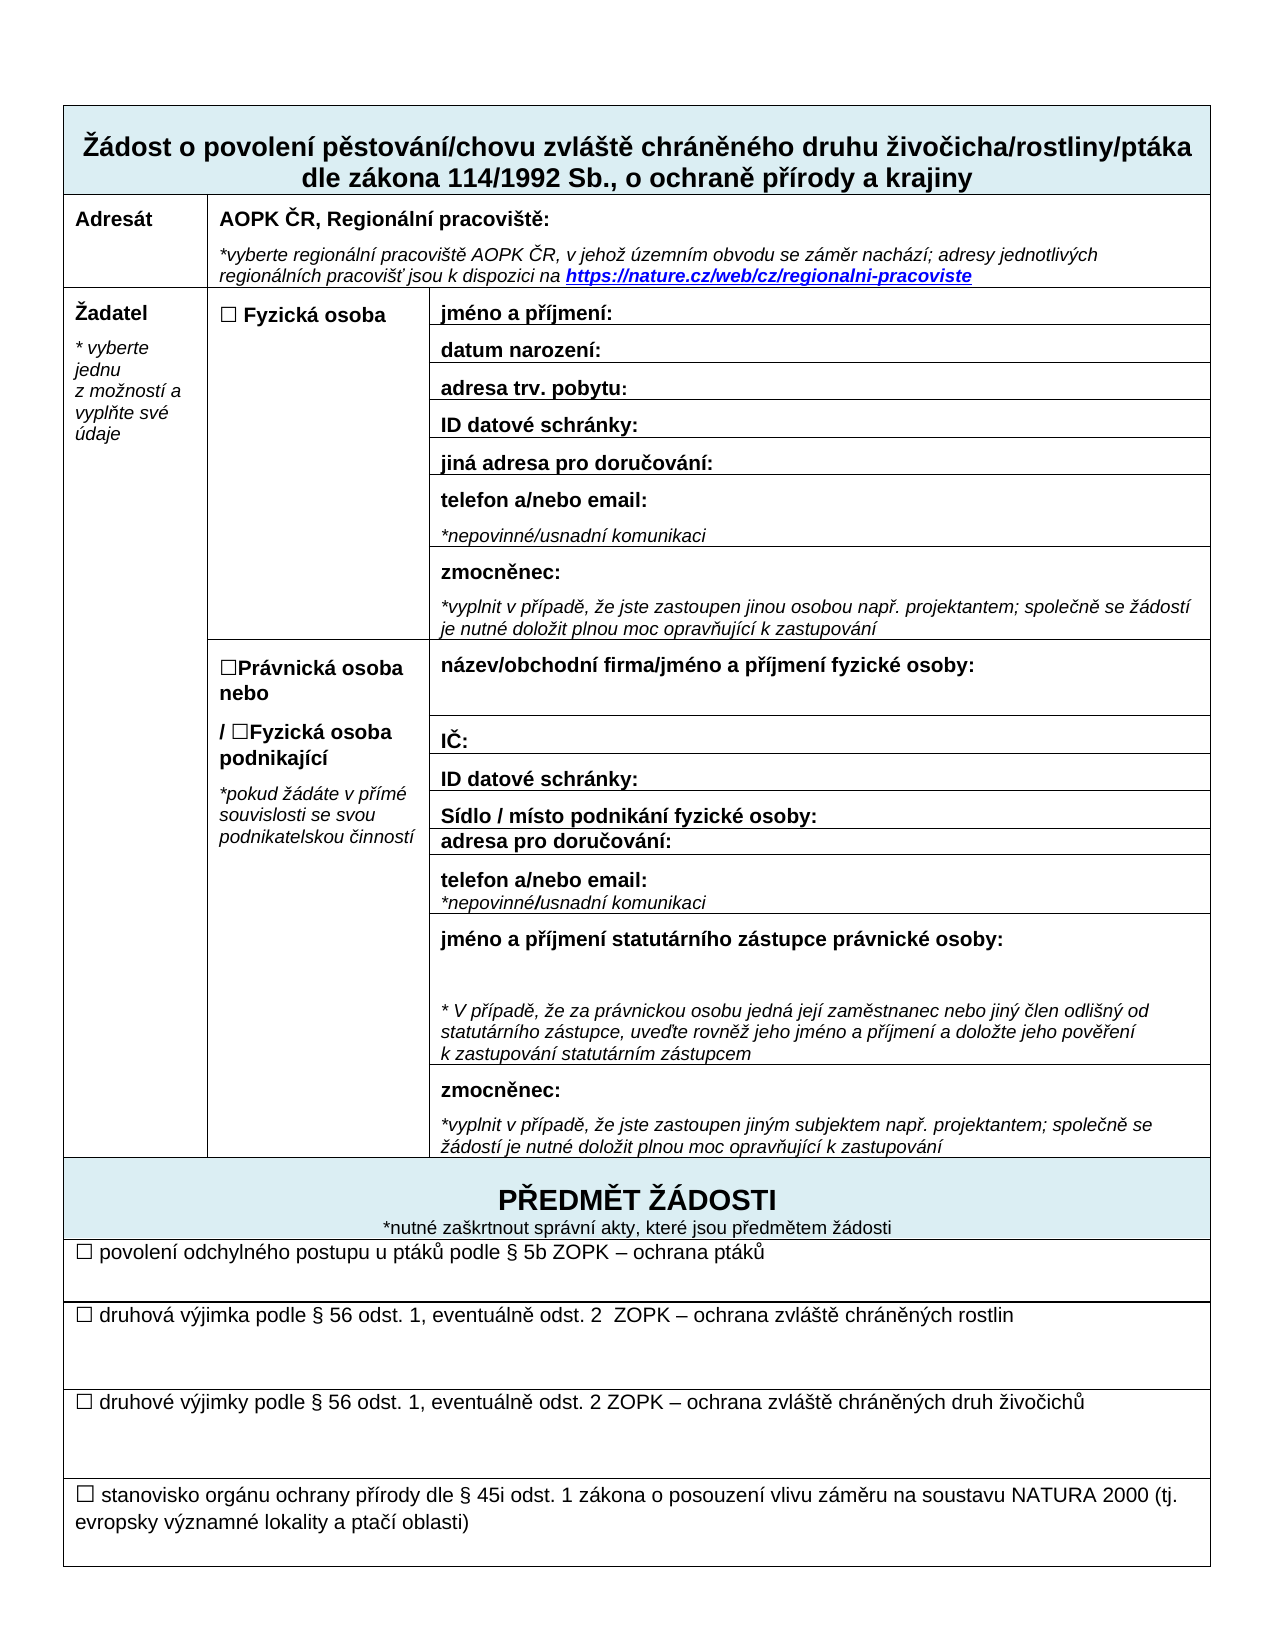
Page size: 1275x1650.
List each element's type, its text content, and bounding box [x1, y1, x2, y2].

table_header Žádost o povolení pěstování/chovu zvláště chráněného druhu živočicha/rostliny/ptáka dle zákona 114/1992 Sb., o ochraně přírody a krajiny [64, 106, 1210, 194]
table_cell adresa pro doručování: [430, 829, 1210, 854]
table_cell název/obchodní firma/jméno a příjmení fyzické osoby: [430, 640, 1210, 715]
table_cell telefon a/nebo email: *nepovinné/usnadní komunikaci [430, 855, 1210, 913]
table_cell stanovisko orgánu ochrany přírody dle § 45i odst. 1 zákona o posouzení vlivu záměru na soustavu NATURA 2000 (tj. evropsky významné lokality a ptačí oblasti) [64, 1479, 1210, 1566]
table_cell druhové výjimky podle § 56 odst. 1, eventuálně odst. 2 ZOPK – ochrana zvláště chráněných druh živočichů [64, 1390, 1210, 1477]
table_cell Právnická osoba nebo / Fyzická osoba podnikající *pokud žádáte v přímé souvislosti se svou podnikatelskou činností [208, 640, 429, 1157]
table_cell adresa trv. pobytu: [430, 363, 1210, 399]
table_cell jméno a příjmení: [430, 288, 1210, 324]
table_cell AOPK ČR, Regionální pracoviště: *vyberte regionální pracoviště AOPK ČR, v jehož územním obvodu se záměr nachází; adresy jednotlivých regionálních pracovišť jsou k dispozici na https://nature.cz/web/cz/regionalni-pracoviste [208, 195, 1210, 287]
table_cell Žadatel * vyberte jednu z možností a vyplňte své údaje [64, 288, 207, 1157]
table_cell PŘEDMĚT ŽÁDOSTI *nutné zaškrtnout správní akty, které jsou předmětem žádosti [64, 1158, 1210, 1238]
table_cell Fyzická osoba [208, 288, 429, 639]
table_cell ID datové schránky: [430, 400, 1210, 437]
table_cell povolení odchylného postupu u ptáků podle § 5b ZOPK – ochrana ptáků [64, 1240, 1210, 1301]
table_cell druhová výjimka podle § 56 odst. 1, eventuálně odst. 2 ZOPK – ochrana zvláště chráněných rostlin [64, 1303, 1210, 1389]
table_cell zmocněnec: *vyplnit v případě, že jste zastoupen jiným subjektem např. projektantem; společně se žádostí je nutné doložit plnou moc opravňující k zastupování [430, 1065, 1210, 1157]
table_cell ID datové schránky: [430, 754, 1210, 790]
table_cell jiná adresa pro doručování: [430, 438, 1210, 474]
table_cell Sídlo / místo podnikání fyzické osoby: [430, 791, 1210, 828]
table_cell jméno a příjmení statutárního zástupce právnické osoby: * V případě, že za právnickou osobu jedná její zaměstnanec nebo jiný člen odlišný od statutárního zástupce, uveďte rovněž jeho jméno a příjmení a doložte jeho pověření k zastupování statutárním zástupcem [430, 914, 1210, 1064]
table_cell IČ: [430, 716, 1210, 753]
table_cell datum narození: [430, 325, 1210, 362]
table_cell Adresát [64, 195, 207, 287]
table_cell zmocněnec: *vyplnit v případě, že jste zastoupen jinou osobou např. projektantem; společně se žádostí je nutné doložit plnou moc opravňující k zastupování [430, 547, 1210, 639]
table_cell telefon a/nebo email: *nepovinné/usnadní komunikaci [430, 475, 1210, 546]
